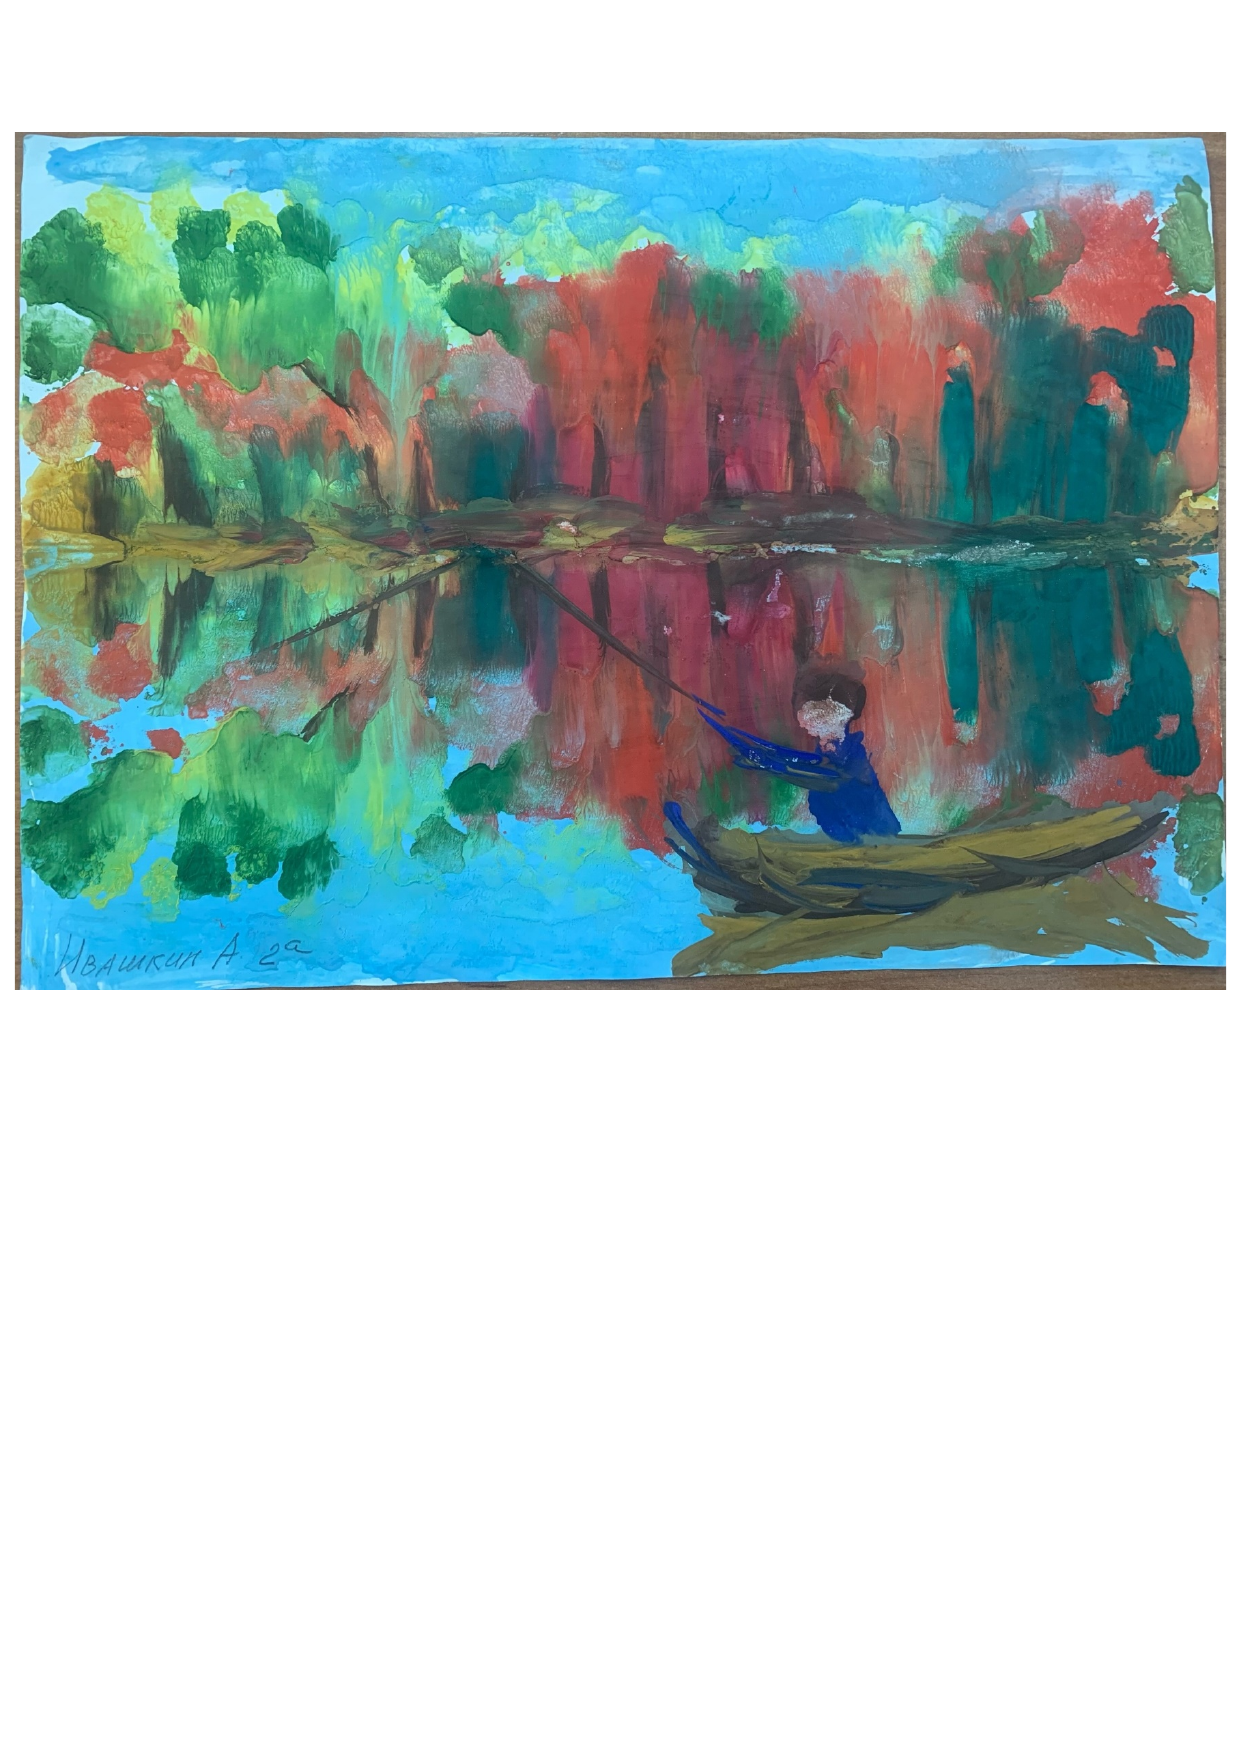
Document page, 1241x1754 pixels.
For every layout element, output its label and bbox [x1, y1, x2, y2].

picture [14, 132, 1227, 990]
